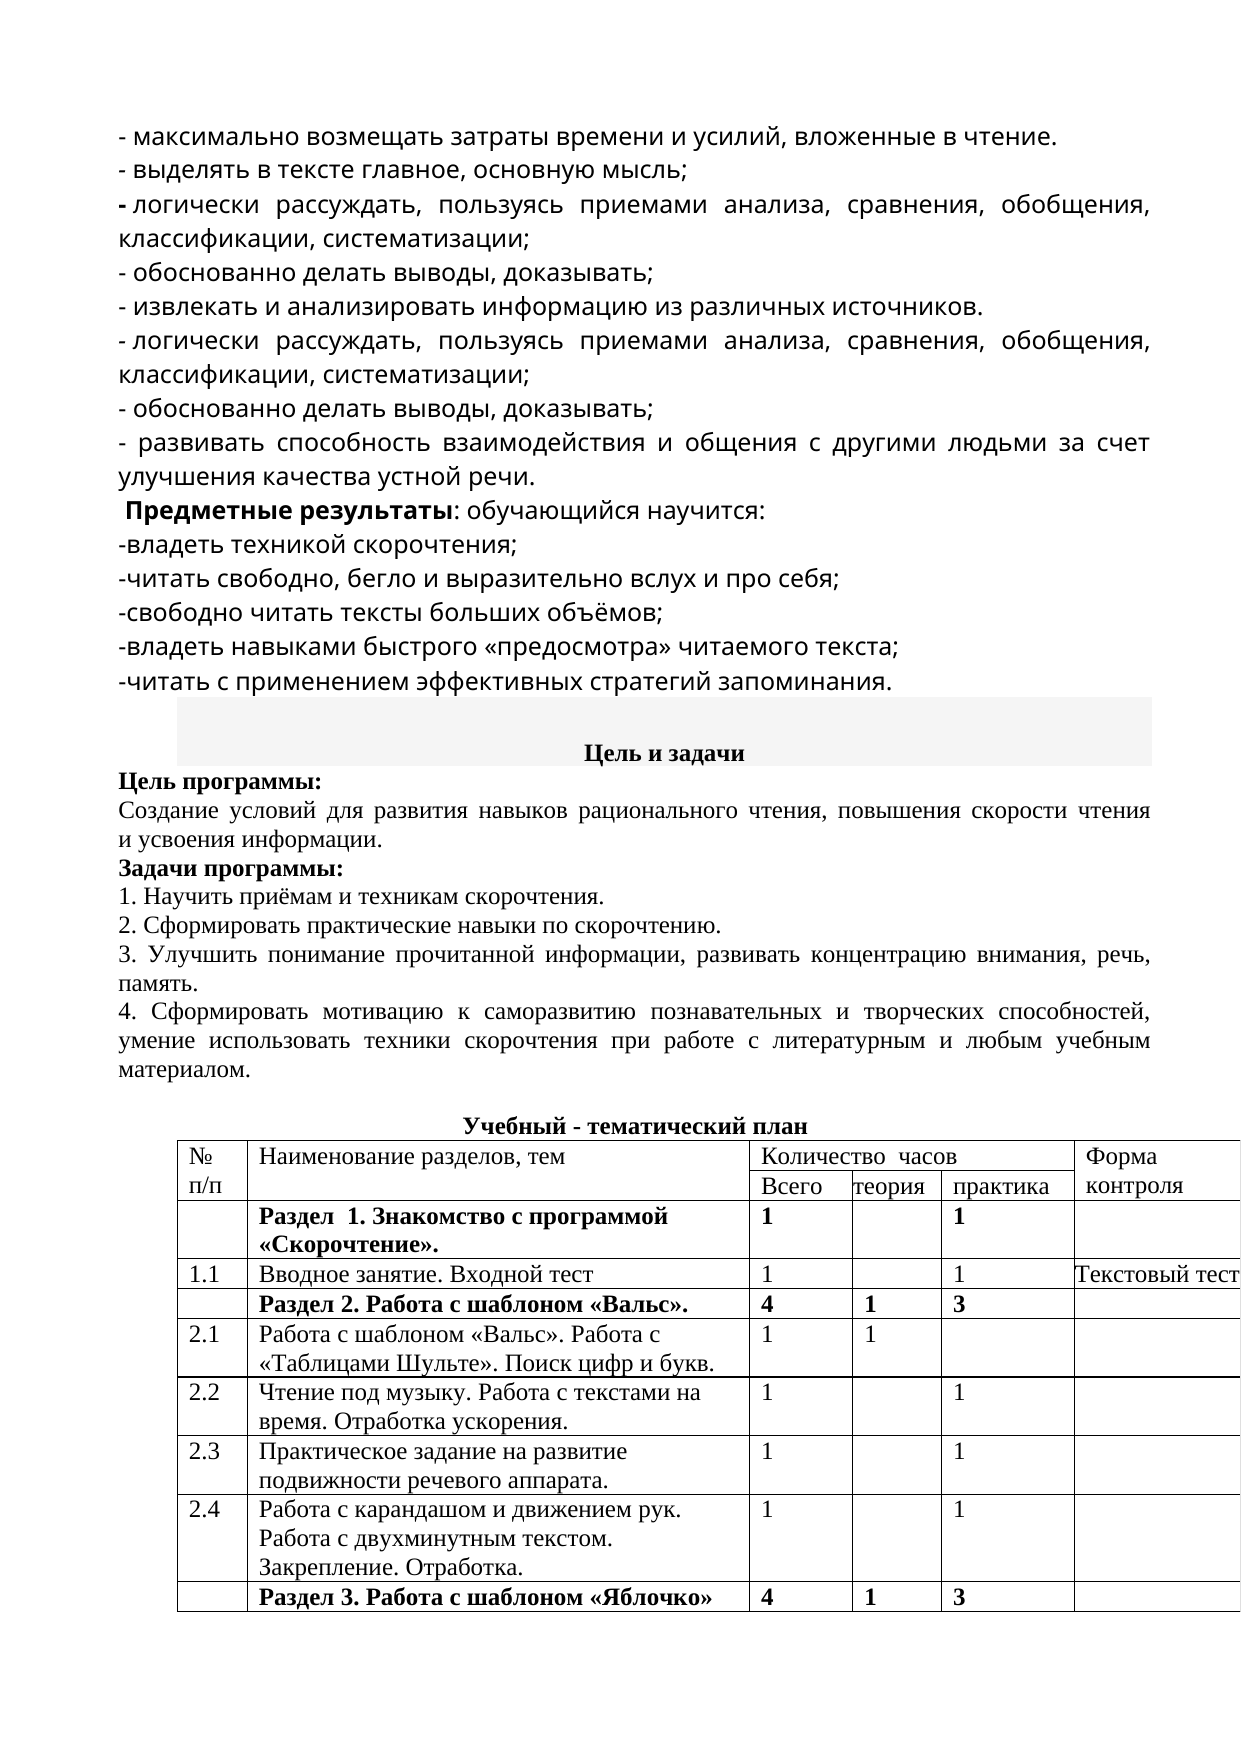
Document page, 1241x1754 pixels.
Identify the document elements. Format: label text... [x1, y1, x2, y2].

table_cell 1 [942, 1201, 1074, 1258]
table_cell 1 [853, 1582, 941, 1611]
table_cell [853, 1201, 941, 1258]
table_cell [1075, 1289, 1240, 1318]
text Создание условий для развития навыков рационального чтения, повышения скорости чтения и усвоения информации. [118, 795, 1152, 853]
table_cell 1 [750, 1436, 852, 1493]
text Задачи программы: [118, 853, 1152, 881]
table_cell Текстовый тест [1075, 1259, 1240, 1288]
text -читать свободно, бегло и выразительно вслух и про себя; [118, 561, 1152, 595]
text -свободно читать тексты больших объёмов; [118, 595, 1152, 629]
text 1. Научить приёмам и техникам скорочтения. [118, 881, 1152, 910]
table_cell [178, 1582, 247, 1611]
table_cell [1075, 1582, 1240, 1611]
text - максимально возмещать затраты времени и усилий, вложенные в чтение. [118, 118, 1152, 152]
text -читать с применением эффективных стратегий запоминания. [118, 663, 1152, 697]
table_header Форма контроля [1075, 1141, 1240, 1200]
table_cell 1 [750, 1378, 852, 1435]
table_cell [853, 1436, 941, 1493]
table_cell Всего [750, 1171, 852, 1200]
table_cell [1075, 1495, 1240, 1581]
text - логически рассуждать, пользуясь приемами анализа, сравнения, обобщения, классификации, систематизации; [118, 322, 1152, 391]
table_cell [853, 1378, 941, 1435]
table_cell [853, 1259, 941, 1288]
table_cell 2.3 [178, 1436, 247, 1493]
table_cell [942, 1319, 1074, 1376]
table_cell 4 [750, 1582, 852, 1611]
table_cell 1 [942, 1436, 1074, 1493]
text 3. Улучшить понимание прочитанной информации, развивать концентрацию внимания, речь, память. [118, 939, 1152, 996]
text -владеть техникой скорочтения; [118, 527, 1152, 561]
table_cell 1 [750, 1259, 852, 1288]
table_cell 2.1 [178, 1319, 247, 1376]
table_cell 1 [853, 1289, 941, 1318]
text 4. Сформировать мотивацию к саморазвитию познавательных и творческих способностей, умение использовать техники скорочтения при работе с литературным и любым учебным материалом. [118, 996, 1152, 1083]
text - развивать способность взаимодействия и общения с другими людьми за счет улучшения качества устной речи. [118, 425, 1152, 493]
table_cell [1075, 1201, 1240, 1258]
table_cell теория [853, 1171, 941, 1200]
text - обоснованно делать выводы, доказывать; [118, 391, 1152, 425]
table_header Количество часов [750, 1141, 1074, 1170]
list Цель программы: [118, 766, 1152, 795]
table_cell Раздел 1. Знакомство с программой «Скорочтение». [248, 1201, 749, 1258]
table_cell 3 [942, 1582, 1074, 1611]
table_cell 4 [750, 1289, 852, 1318]
text - извлекать и анализировать информацию из различных источников. [118, 288, 1152, 322]
table_cell 1 [942, 1259, 1074, 1288]
text - логически рассуждать, пользуясь приемами анализа, сравнения, обобщения, классификации, систематизации; [118, 186, 1152, 254]
text 2. Сформировать практические навыки по скорочтению. [118, 910, 1152, 939]
table_header Наименование разделов, тем [248, 1141, 749, 1200]
table_cell 2.4 [178, 1495, 247, 1581]
table_cell Чтение под музыку. Работа с текстами на время. Отработка ускорения. [248, 1378, 749, 1435]
table_cell [178, 1201, 247, 1258]
text -владеть навыками быстрого «предосмотра» читаемого текста; [118, 629, 1152, 663]
table_cell 1 [750, 1201, 852, 1258]
table_cell 1 [750, 1319, 852, 1376]
table_cell 1.1 [178, 1259, 247, 1288]
text - выделять в тексте главное, основную мысль; [118, 152, 1152, 186]
text Учебный - тематический план [118, 1111, 1152, 1140]
table_cell 2.2 [178, 1378, 247, 1435]
table_cell Работа с шаблоном «Вальс». Работа с «Таблицами Шульте». Поиск цифр и букв. [248, 1319, 749, 1376]
table_cell практика [942, 1171, 1074, 1200]
table_cell [178, 1289, 247, 1318]
text Цель и задачи [177, 732, 1152, 766]
table_cell Работа с карандашом и движением рук. Работа с двухминутным текстом. Закрепление. Отработка. [248, 1495, 749, 1581]
table_cell [853, 1495, 941, 1581]
table_cell [1075, 1319, 1240, 1376]
table_cell [1075, 1378, 1240, 1435]
table_cell 1 [750, 1495, 852, 1581]
table_cell Практическое задание на развитие подвижности речевого аппарата. [248, 1436, 749, 1493]
text Предметные результаты: обучающийся научится: [118, 493, 1152, 527]
table_cell 3 [942, 1289, 1074, 1318]
table_cell 1 [853, 1319, 941, 1376]
table_cell [1075, 1436, 1240, 1493]
table_cell Раздел 3. Работа с шаблоном «Яблочко» [248, 1582, 749, 1611]
table_cell Вводное занятие. Входной тест [248, 1259, 749, 1288]
table_header № п/п [178, 1141, 247, 1200]
table_cell 1 [942, 1378, 1074, 1435]
table_cell Раздел 2. Работа с шаблоном «Вальс». [248, 1289, 749, 1318]
text - обоснованно делать выводы, доказывать; [118, 254, 1152, 288]
table_cell 1 [942, 1495, 1074, 1581]
